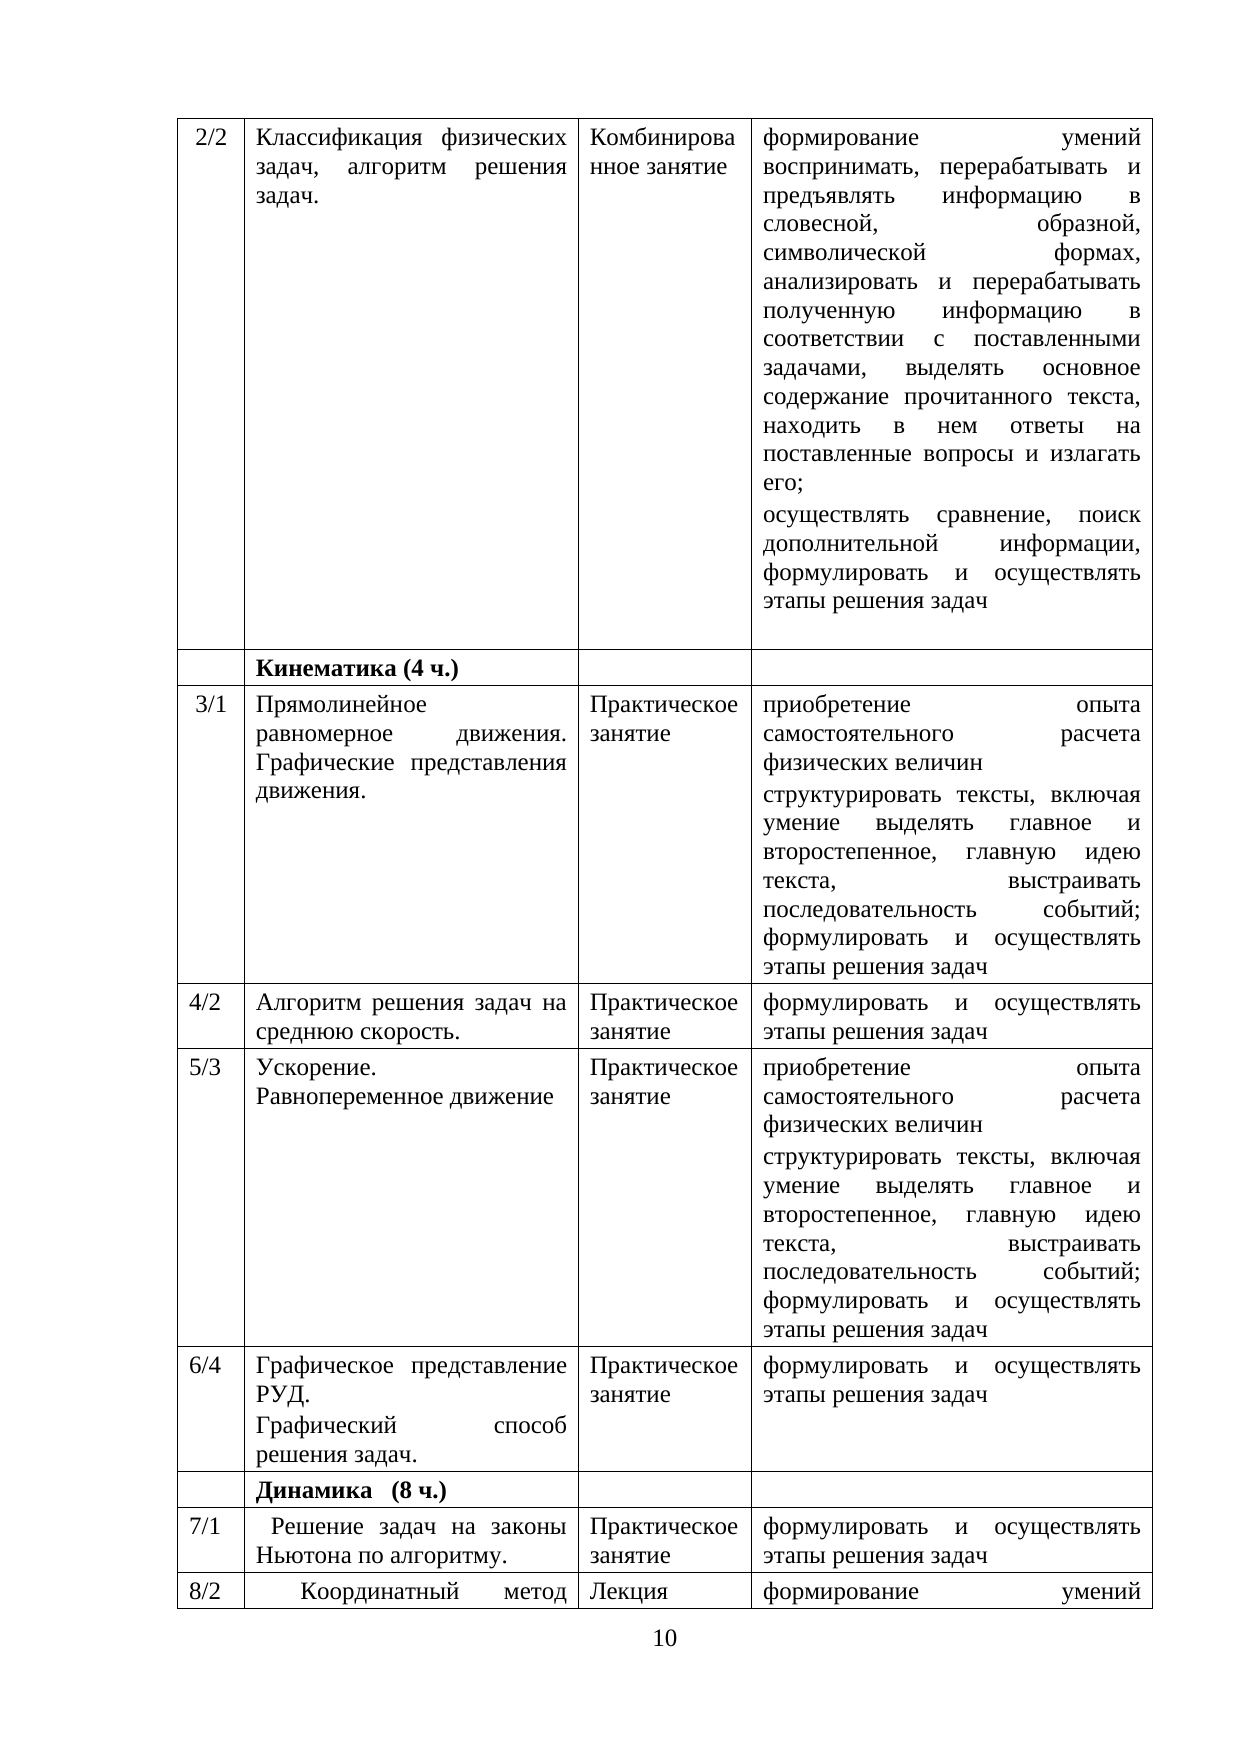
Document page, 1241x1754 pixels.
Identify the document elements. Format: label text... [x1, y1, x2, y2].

table_cell Графическое представление РУД. Графический способ решения задач. [245, 1347, 578, 1471]
table_cell [178, 650, 244, 685]
table_cell приобретение опыта самостоятельного расчета физических величин структурировать тексты, включая умение выделять главное и второстепенное, главную идею текста, выстраивать последовательность событий; формулировать и осуществлять этапы решения задач [752, 686, 1152, 983]
table_cell 2/2 [178, 119, 244, 649]
table_cell 5/3 [178, 1049, 244, 1346]
table_cell Практическое занятие [579, 1049, 751, 1346]
table_cell [752, 650, 1152, 685]
table_cell Комбинированное занятие [579, 119, 751, 649]
table_cell Динамика (8 ч.) [245, 1472, 578, 1507]
table_cell 6/4 [178, 1347, 244, 1471]
table_cell 4/2 [178, 984, 244, 1048]
table_cell Лекция [579, 1573, 751, 1608]
table_cell Практическое занятие [579, 984, 751, 1048]
table_cell Классификация физических задач, алгоритм решения задач. [245, 119, 578, 649]
table_cell формулировать и осуществлять этапы решения задач [752, 1347, 1152, 1471]
table_cell формулировать и осуществлять этапы решения задач [752, 1508, 1152, 1572]
table_cell приобретение опыта самостоятельного расчета физических величин структурировать тексты, включая умение выделять главное и второстепенное, главную идею текста, выстраивать последовательность событий; формулировать и осуществлять этапы решения задач [752, 1049, 1152, 1346]
table_cell Прямолинейное равномерное движения. Графические представления движения. [245, 686, 578, 983]
table_cell Алгоритм решения задач на среднюю скорость. [245, 984, 578, 1048]
table_cell [752, 1472, 1152, 1507]
table_cell Решение задач на законы Ньютона по алгоритму. [245, 1508, 578, 1572]
table_cell Практическое занятие [579, 1508, 751, 1572]
table_cell [178, 1472, 244, 1507]
table_cell Практическое занятие [579, 686, 751, 983]
table_cell 7/1 [178, 1508, 244, 1572]
table_cell [579, 1472, 751, 1507]
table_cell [752, 1573, 1152, 1608]
table_cell формирование умений воспринимать, перерабатывать и предъявлять информацию в словесной, образной, символической формах, анализировать и перерабатывать полученную информацию в соответствии с поставленными задачами, выделять основное содержание прочитанного текста, находить в нем ответы на поставленные вопросы и излагать его; осуществлять сравнение, поиск дополнительной информации, формулировать и осуществлять этапы решения задач [752, 119, 1152, 649]
table_cell 3/1 [178, 686, 244, 983]
table_cell формулировать и осуществлять этапы решения задач [752, 984, 1152, 1048]
table_cell Практическое занятие [579, 1347, 751, 1471]
table_cell Кинематика (4 ч.) [245, 650, 578, 685]
table_cell 8/2 [178, 1573, 244, 1608]
table_cell Ускорение. Равнопеременное движение [245, 1049, 578, 1346]
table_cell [245, 1573, 578, 1608]
table_cell [579, 650, 751, 685]
